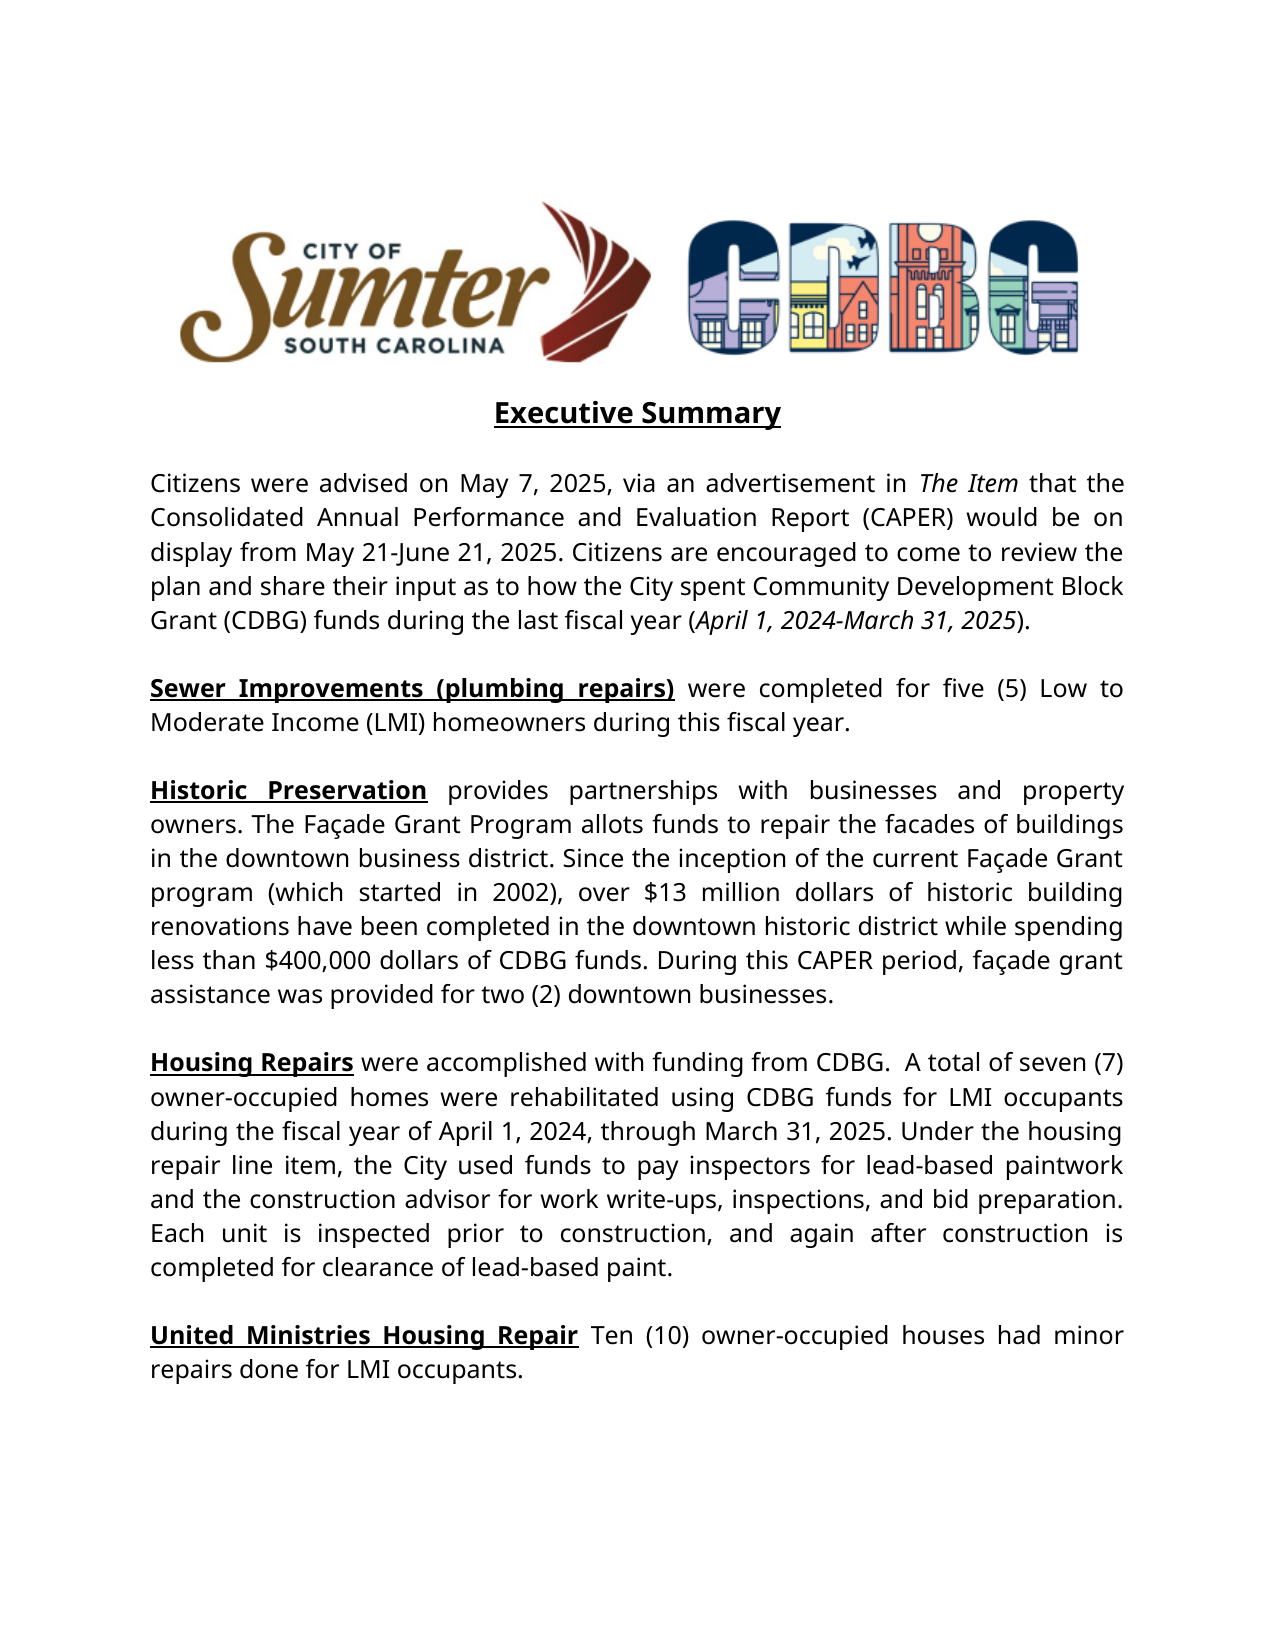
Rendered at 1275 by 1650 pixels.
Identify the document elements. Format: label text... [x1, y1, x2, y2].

text United Ministries Housing Repair Ten (10) owner-occupied houses had minor repairs done for LMI occupants. [150, 1318, 1125, 1386]
picture [150, 150, 1125, 393]
text Citizens were advised on May 7, 2025, via an advertisement in The Item that the Consolidated Annual Performance and Evaluation Report (CAPER) would be on display from May 21-June 21, 2025. Citizens are encouraged to come to review the plan and share their input as to how the City spent Community Development Block Grant (CDBG) funds during the last fiscal year (April 1, 2024-March 31, 2025). [150, 466, 1125, 636]
text Executive Summary [150, 393, 1125, 432]
text Sewer Improvements (plumbing repairs) were completed for five (5) Low to Moderate Income (LMI) homeowners during this fiscal year. [150, 670, 1125, 738]
text Historic Preservation provides partnerships with businesses and property owners. The Façade Grant Program allots funds to repair the facades of buildings in the downtown business district. Since the inception of the current Façade Grant program (which started in 2002), over $13 million dollars of historic building renovations have been completed in the downtown historic district while spending less than $400,000 dollars of CDBG funds. During this CAPER period, façade grant assistance was provided for two (2) downtown businesses. [150, 773, 1125, 1011]
text Housing Repairs were accomplished with funding from CDBG. A total of seven (7) owner-occupied homes were rehabilitated using CDBG funds for LMI occupants during the fiscal year of April 1, 2024, through March 31, 2025. Under the housing repair line item, the City used funds to pay inspectors for lead-based paintwork and the construction advisor for work write-ups, inspections, and bid preparation. Each unit is inspected prior to construction, and again after construction is completed for clearance of lead-based paint. [150, 1045, 1125, 1283]
